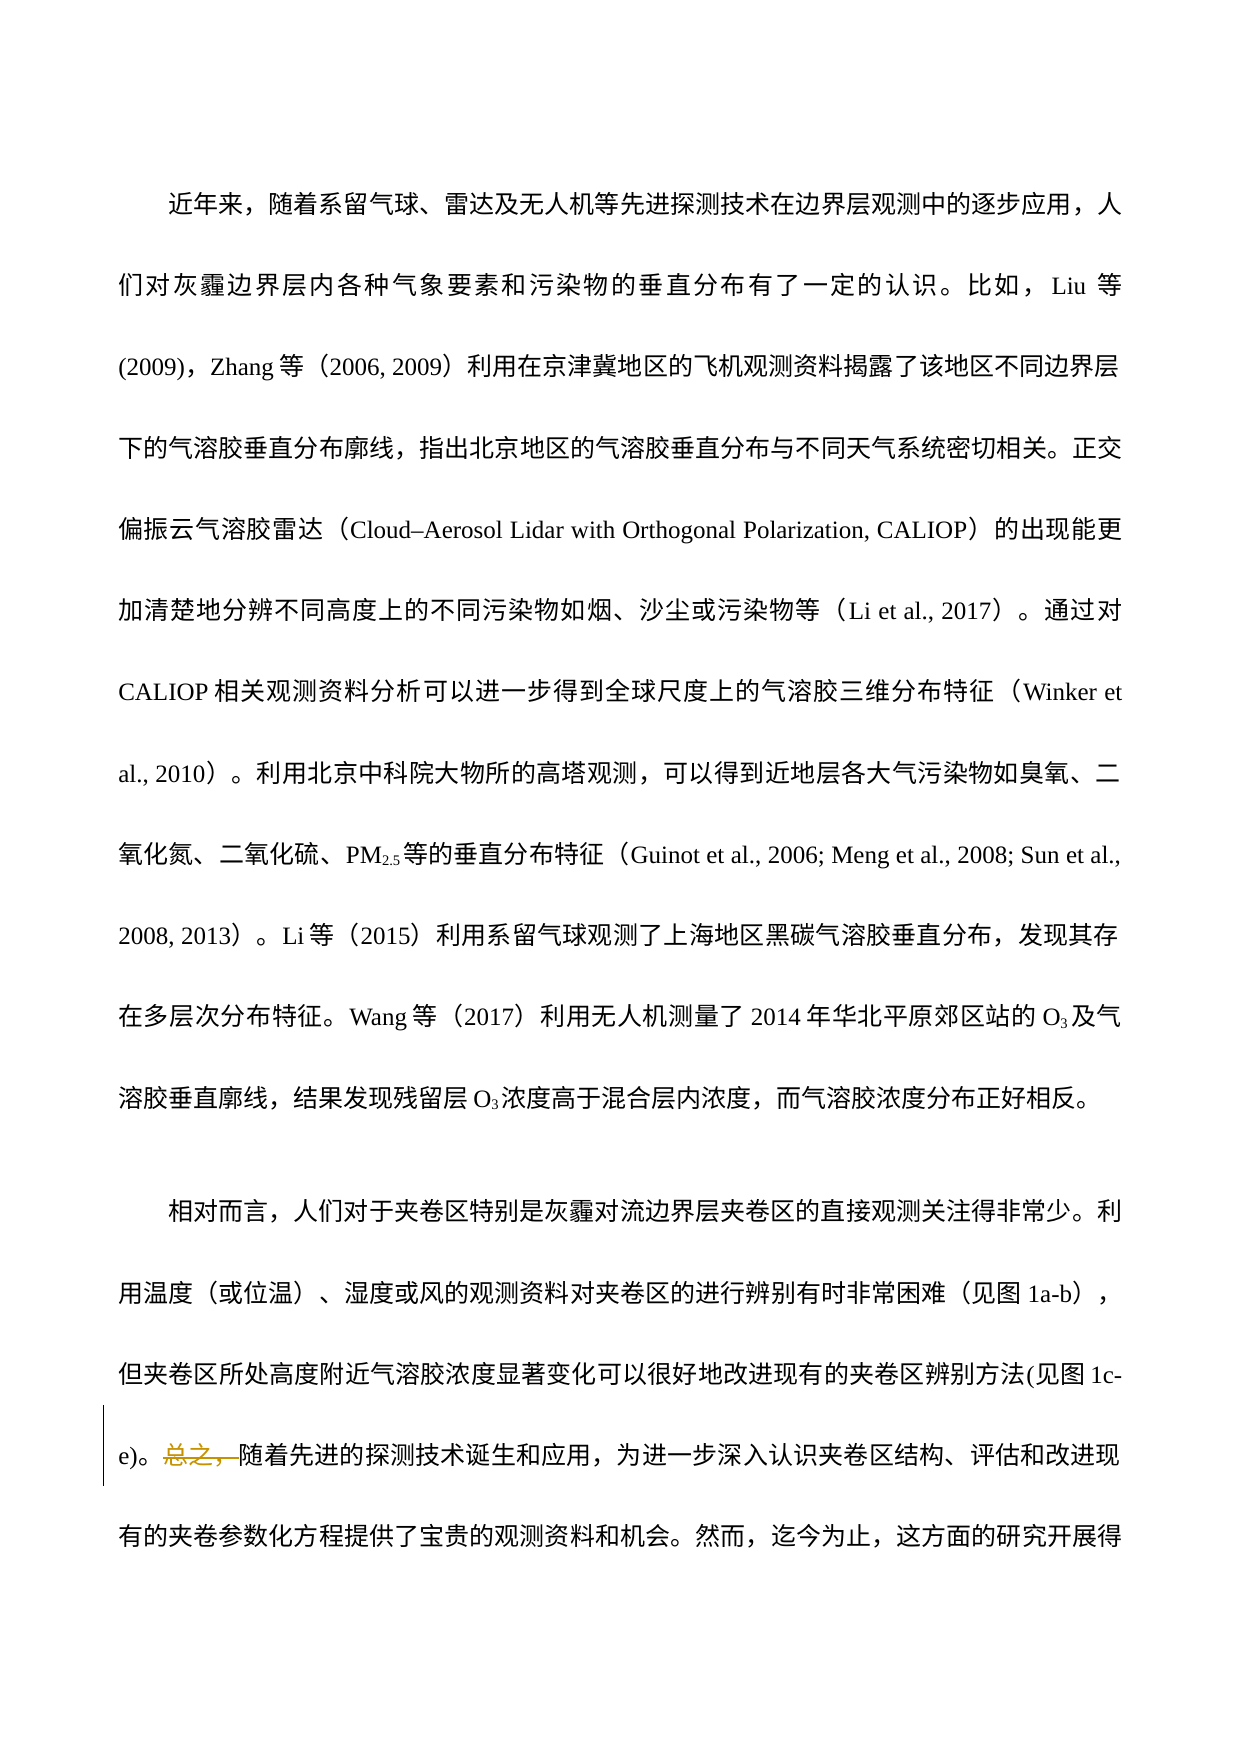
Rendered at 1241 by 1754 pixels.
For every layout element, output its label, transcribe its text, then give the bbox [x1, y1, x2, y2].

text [118, 1177, 1122, 1567]
text 近年来，随着系留气球、雷达及无人机等先进探测技术在边界层观测中的逐步应用，人们对灰霾边界层内各种气象要素和污染物的垂直分布有了一定的认识。比如，Liu 等(2009)，Zhang等（2006, 2009）利用在京津冀地区的飞机观测资料揭露了该地区不同边界层下的气溶胶垂直分布廓线，指出北京地区的气溶胶垂直分布与不同天气系统密切相关。正交偏振云气溶胶雷达（Cloud–Aerosol Lidar with Orthogonal Polarization, CALIOP）的出现能更加清楚地分辨不同高度上的不同污染物如烟、沙尘或污染物等（Li et al., 2017）。通过对CALIOP相关观测资料分析可以进一步得到全球尺度上的气溶胶三维分布特征（Winker et al., 2010）。利用北京中科院大物所的高塔观测，可以得到近地层各大气污染物如臭氧、二氧化氮、二氧化硫、PM2.5等的垂直分布特征（Guinot et al., 2006; Meng et al., 2008; Sun et al., 2008, 2013）。Li等（2015）利用系留气球观测了上海地区黑碳气溶胶垂直分布，发现其存在多层次分布特征。Wang等（2017）利用无人机测量了2014年华北平原郊区站的O3及气溶胶垂直廓线，结果发现残留层O3浓度高于混合层内浓度，而气溶胶浓度分布正好相反。 [118, 170, 1122, 1129]
